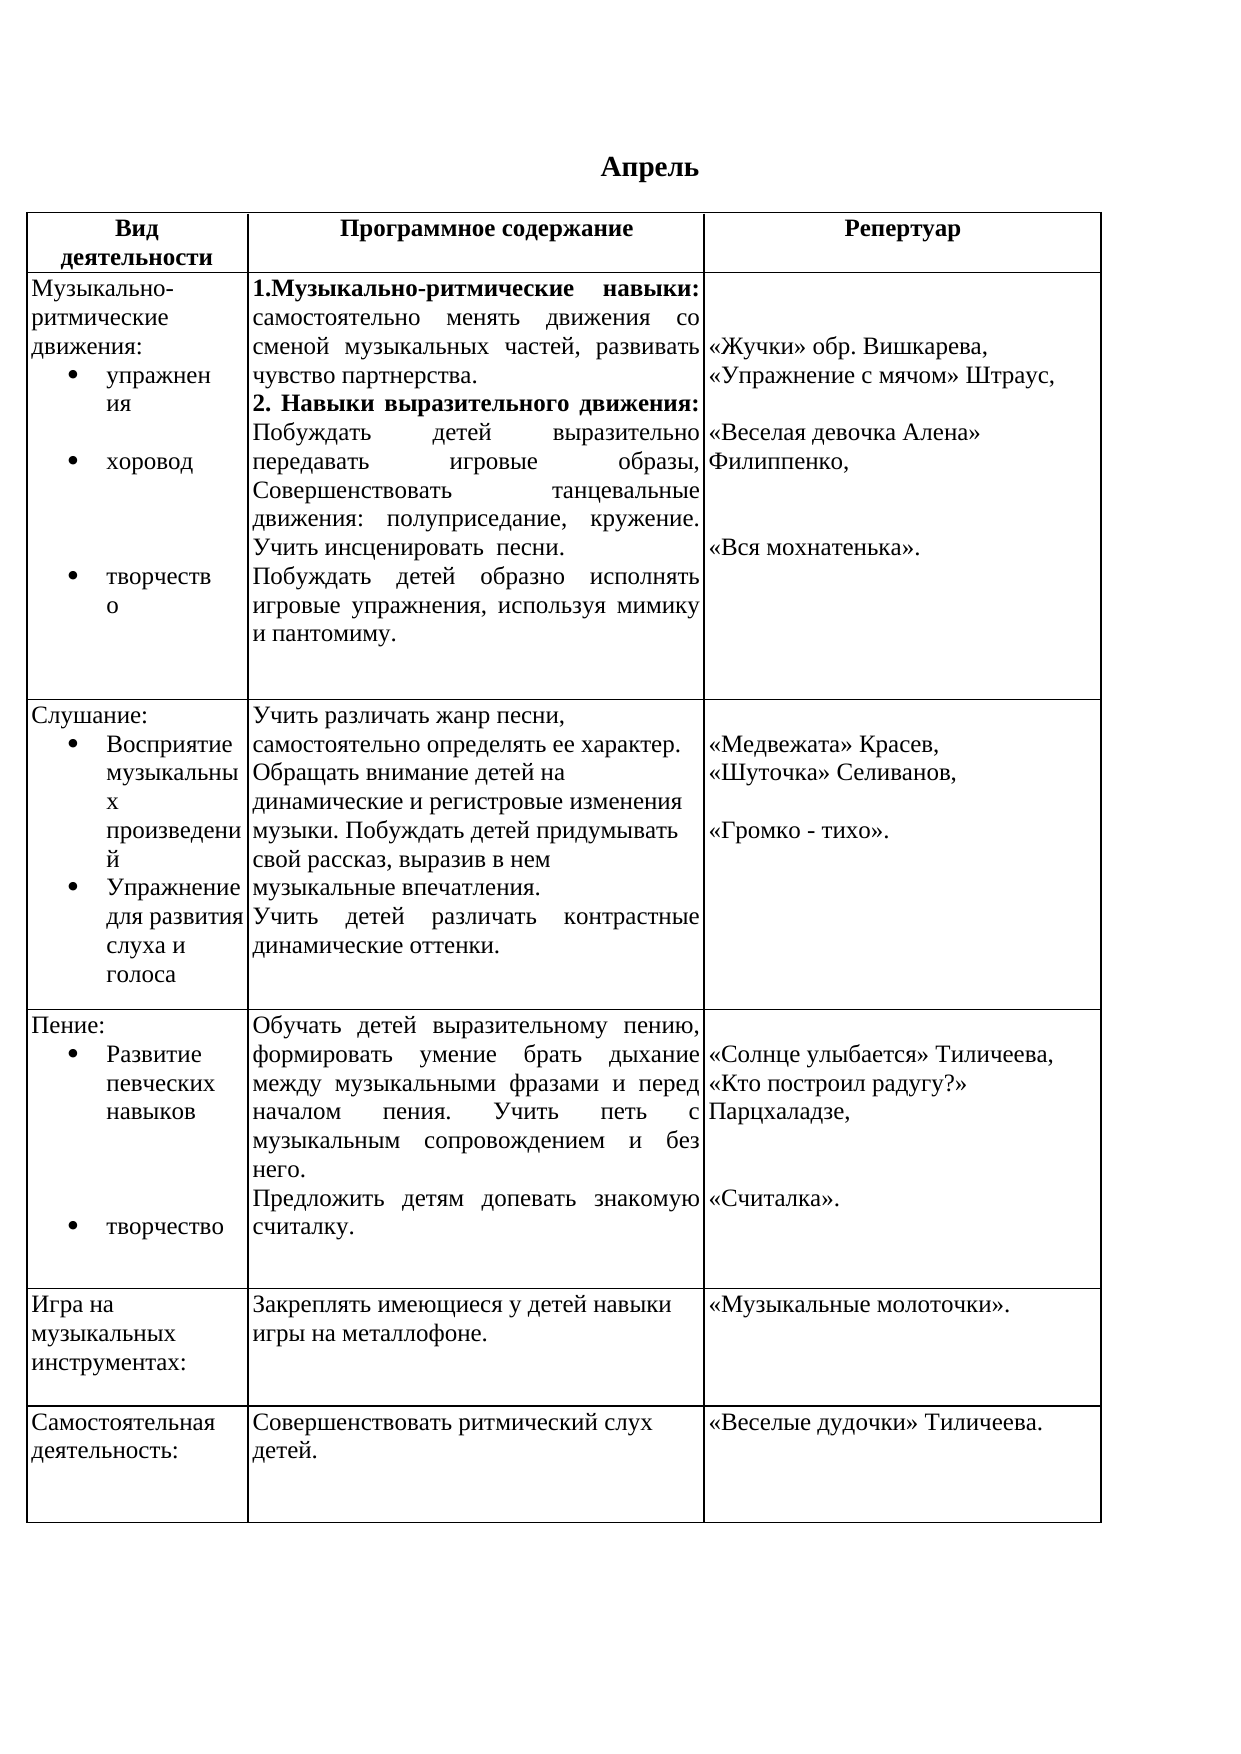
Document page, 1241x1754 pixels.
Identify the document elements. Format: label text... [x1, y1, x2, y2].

table_cell Учить различать жанр песни, самостоятельно определять ее характер. Обращать внимание детей на динамические и регистровые изменения музыки. Побуждать детей придумывать свой рассказ, выразив в нем музыкальные впечатления. Учить детей различать контрастные динамические оттенки. [249, 700, 703, 1008]
table_cell «Веселые дудочки» Тиличеева. [705, 1407, 1100, 1522]
table_header Программное содержание [249, 213, 704, 272]
table_cell Слушание: Восприятие музыкальных произведений Упражнение для развития слуха и голоса [28, 700, 247, 1008]
table_cell Обучать детей выразительному пению, формировать умение брать дыхание между музыкальными фразами и перед началом пения. Учить петь с музыкальным сопровождением и без него. Предложить детям допевать знакомую считалку. [249, 1010, 703, 1288]
text Апрель [89, 149, 1211, 183]
table_cell «Медвежата» Красев, «Шуточка» Селиванов, «Громко - тихо». [705, 700, 1100, 1008]
table_cell «Жучки» обр. Вишкарева, «Упражнение с мячом» Штраус, «Веселая девочка Алена» Филиппенко, «Вся мохнатенька». [705, 273, 1100, 698]
table_header Вид деятельности [28, 213, 248, 272]
table_cell Музыкально-ритмические движения: упражнения хоровод творчество [28, 273, 247, 698]
table_cell Закреплять имеющиеся у детей навыки игры на металлофоне. [249, 1289, 703, 1405]
table_header Репертуар [705, 213, 1100, 272]
table_cell Совершенствовать ритмический слух детей. [249, 1407, 703, 1522]
table_cell Пение: Развитие певческих навыков творчество [28, 1010, 247, 1288]
table_cell 1.Музыкально-ритмические навыки: самостоятельно менять движения со сменой музыкальных частей, развивать чувство партнерства. 2. Навыки выразительного движения: Побуждать детей выразительно передавать игровые образы, Совершенствовать танцевальные движения: полуприседание, кружение. Учить инсценировать песни. Побуждать детей образно исполнять игровые упражнения, используя мимику и пантомиму. [249, 273, 703, 698]
table_cell Игра на музыкальных инструментах: [28, 1289, 247, 1405]
table_cell Самостоятельная деятельность: [28, 1407, 247, 1522]
table_cell «Музыкальные молоточки». [705, 1289, 1100, 1405]
